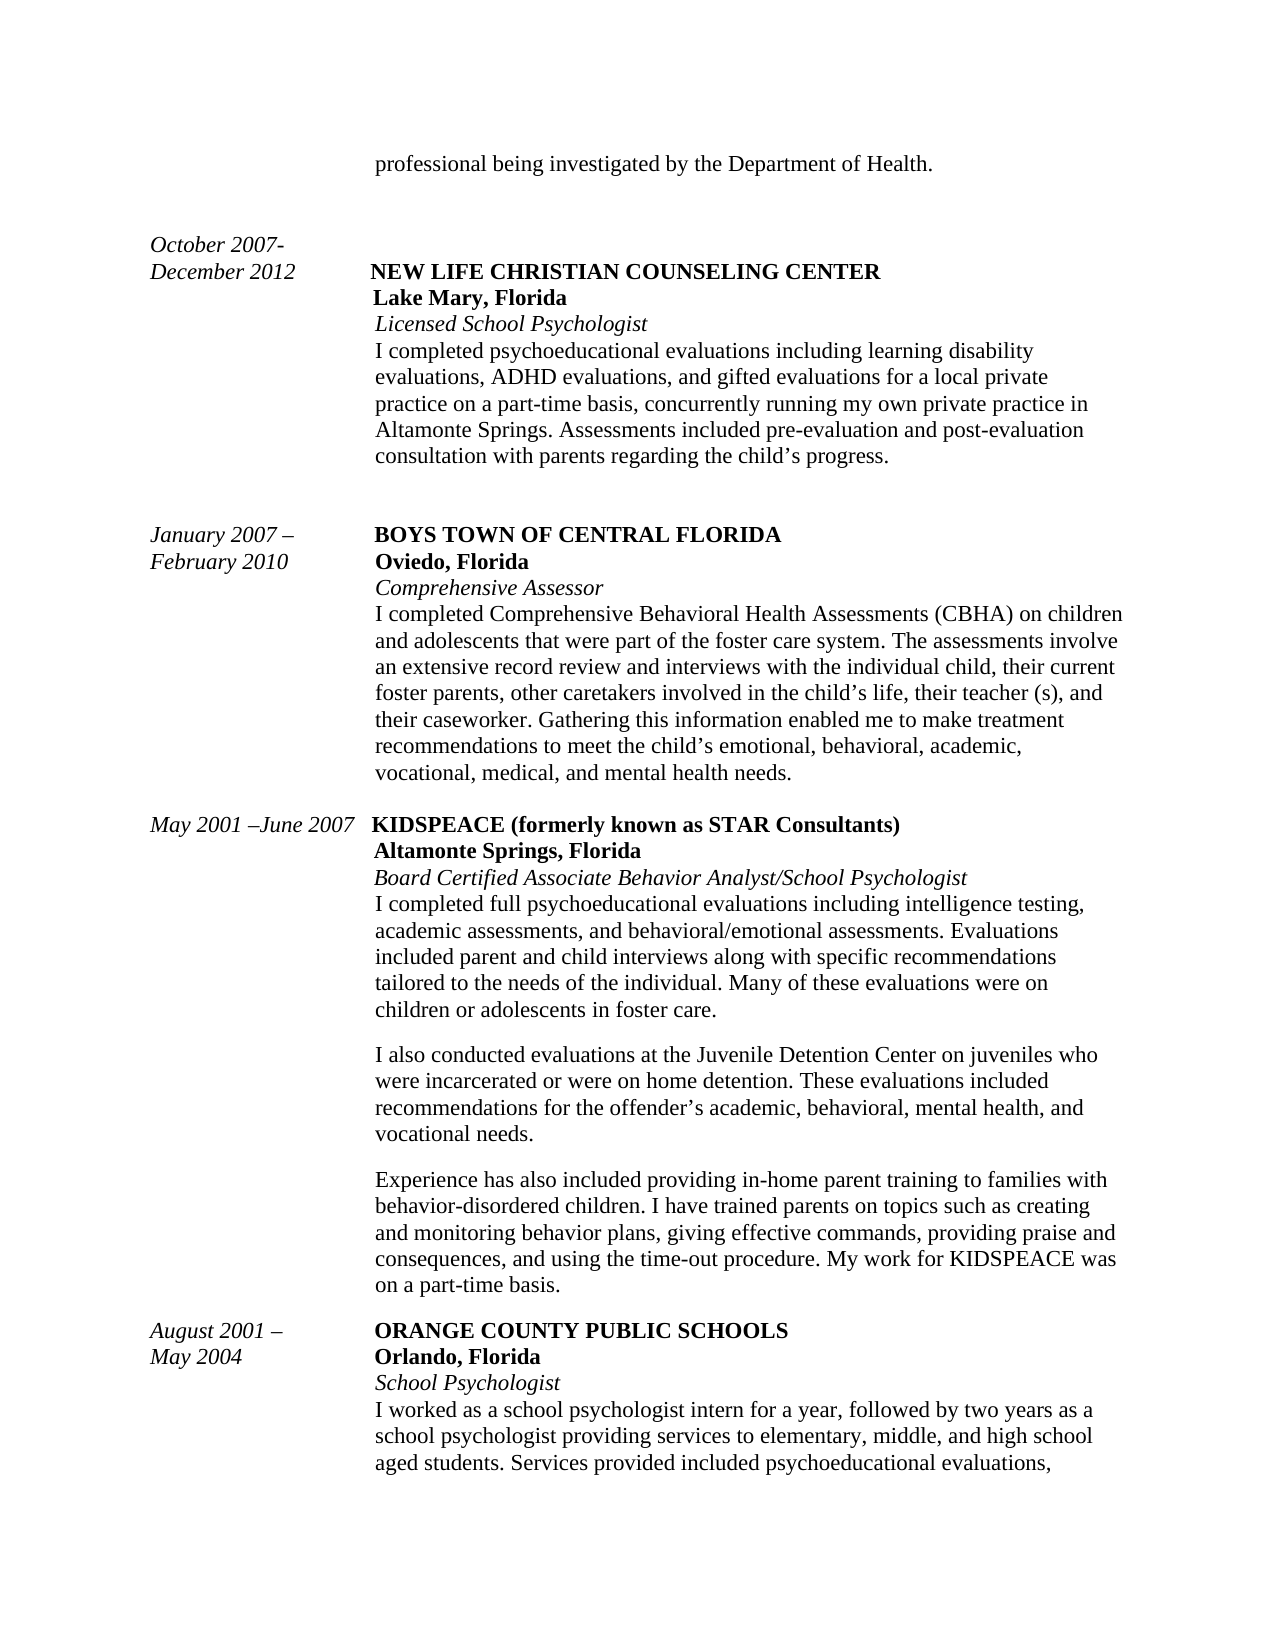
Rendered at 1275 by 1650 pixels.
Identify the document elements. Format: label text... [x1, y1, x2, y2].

text May 2001 –June 2007 KIDSPEACE (formerly known as STAR Consultants) [150, 811, 1125, 838]
text May 2004 Orlando, Florida [150, 1343, 1125, 1369]
text Comprehensive Assessor [150, 574, 1125, 600]
text I completed Comprehensive Behavioral Health Assessments (CBHA) on children and adolescents that were part of the foster care system. The assessments involve an extensive record review and interviews with the individual child, their current foster parents, other caretakers involved in the child’s life, their teacher (s), and their caseworker. Gathering this information enabled me to make treatment recommendations to meet the child’s emotional, behavioral, academic, vocational, medical, and mental health needs. [375, 600, 1125, 785]
text Altamonte Springs, Florida [150, 838, 1125, 864]
text August 2001 – ORANGE COUNTY PUBLIC SCHOOLS [150, 1317, 1125, 1343]
text I completed psychoeducational evaluations including learning disability evaluations, ADHD evaluations, and gifted evaluations for a local private practice on a part-time basis, concurrently running my own private practice in Altamonte Springs. Assessments included pre-evaluation and post-evaluation consultation with parents regarding the child’s progress. [375, 337, 1125, 469]
text Experience has also included providing in-home parent training to families with behavior-disordered children. I have trained parents on topics such as creating and monitoring behavior plans, giving effective commands, providing praise and consequences, and using the time-out procedure. My work for KIDSPEACE was on a part-time basis. [375, 1166, 1125, 1298]
text I also conducted evaluations at the Juvenile Detention Center on juveniles who were incarcerated or were on home detention. These evaluations included recommendations for the offender’s academic, behavioral, mental health, and vocational needs. [375, 1041, 1125, 1147]
text I completed full psychoeducational evaluations including intelligence testing, academic assessments, and behavioral/emotional assessments. Evaluations included parent and child interviews along with specific recommendations tailored to the needs of the individual. Many of these evaluations were on children or adolescents in foster care. [375, 890, 1125, 1022]
text School Psychologist [375, 1369, 1125, 1396]
text Licensed School Psychologist [150, 311, 1125, 337]
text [375, 1396, 1125, 1475]
text Lake Mary, Florida [150, 284, 1125, 311]
text January 2007 – BOYS TOWN OF CENTRAL FLORIDA [150, 521, 1125, 548]
text Board Certified Associate Behavior Analyst/School Psychologist [150, 864, 1125, 890]
text October 2007- [150, 231, 1125, 258]
text February 2010 Oviedo, Florida [150, 548, 1125, 574]
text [375, 150, 1125, 176]
text December 2012 NEW LIFE CHRISTIAN COUNSELING CENTER [150, 258, 1125, 284]
